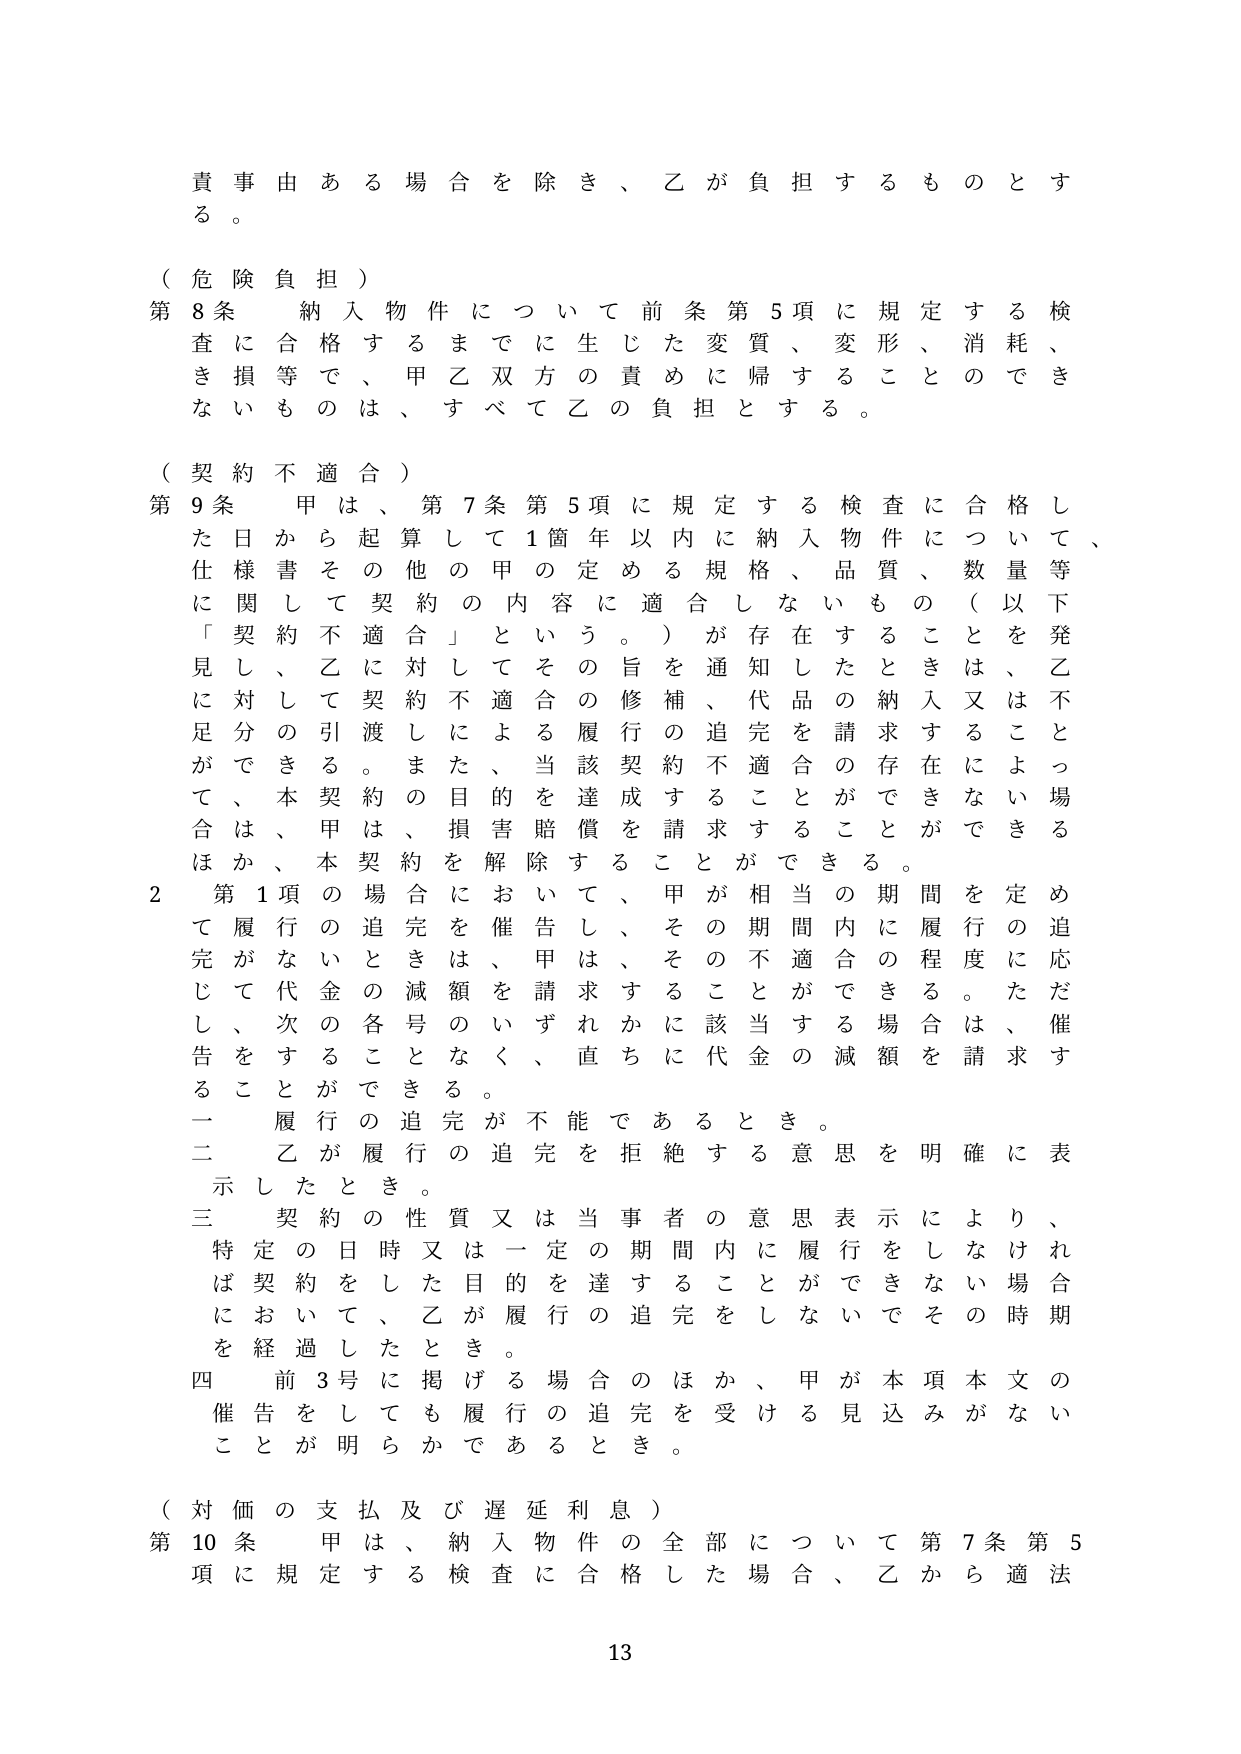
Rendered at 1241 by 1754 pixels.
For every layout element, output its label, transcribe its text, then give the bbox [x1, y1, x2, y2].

text 三 契約の性質又は当事者の意思表示により、特定の日時又は一定の期間内に履行をしなければ契約をした目的を達することができない場合において、乙が履行の追完をしないでその時期を経過したとき。 [187, 1201, 1091, 1363]
text 四 前3号に掲げる場合のほか、甲が本項本文の催告をしても履行の追完を受ける見込みがないことが明らかであるとき。 [187, 1363, 1091, 1460]
text 一 履行の追完が不能であるとき。 [187, 1104, 1091, 1136]
text 二 乙が履行の追完を拒絶する意思を明確に表示したとき。 [187, 1136, 1091, 1201]
text 2 第1項の場合において、甲が相当の期間を定めて履行の追完を催告し、その期間内に履行の追完がないときは、甲は、その不適合の程度に応じて代金の減額を請求することができる。ただし、次の各号のいずれかに該当する場合は、催告をすることなく、直ちに代金の減額を請求することができる。 [149, 877, 1091, 1104]
text （契約不適合） [149, 456, 1091, 488]
text （危険負担） [149, 261, 1091, 294]
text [149, 164, 1091, 229]
text 第8条 納入物件について前条第5項に規定する検査に合格するまでに生じた変質、変形、消耗、き損等で、甲乙双方の責めに帰することのできないものは、すべて乙の負担とする。 [149, 294, 1091, 423]
text 第9条 甲は、第7条第5項に規定する検査に合格した日から起算して1箇年以内に納入物件について、仕様書その他の甲の定める規格、品質、数量等に関して契約の内容に適合しないもの（以下「契約不適合」という。）が存在することを発見し、乙に対してその旨を通知したときは、乙に対して契約不適合の修補、代品の納入又は不足分の引渡しによる履行の追完を請求することができる。また、当該契約不適合の存在によって、本契約の目的を達成することができない場合は、甲は、損害賠償を請求することができるほか、本契約を解除することができる。 [149, 488, 1091, 877]
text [149, 1525, 1091, 1590]
text （対価の支払及び遅延利息） [149, 1492, 1100, 1525]
